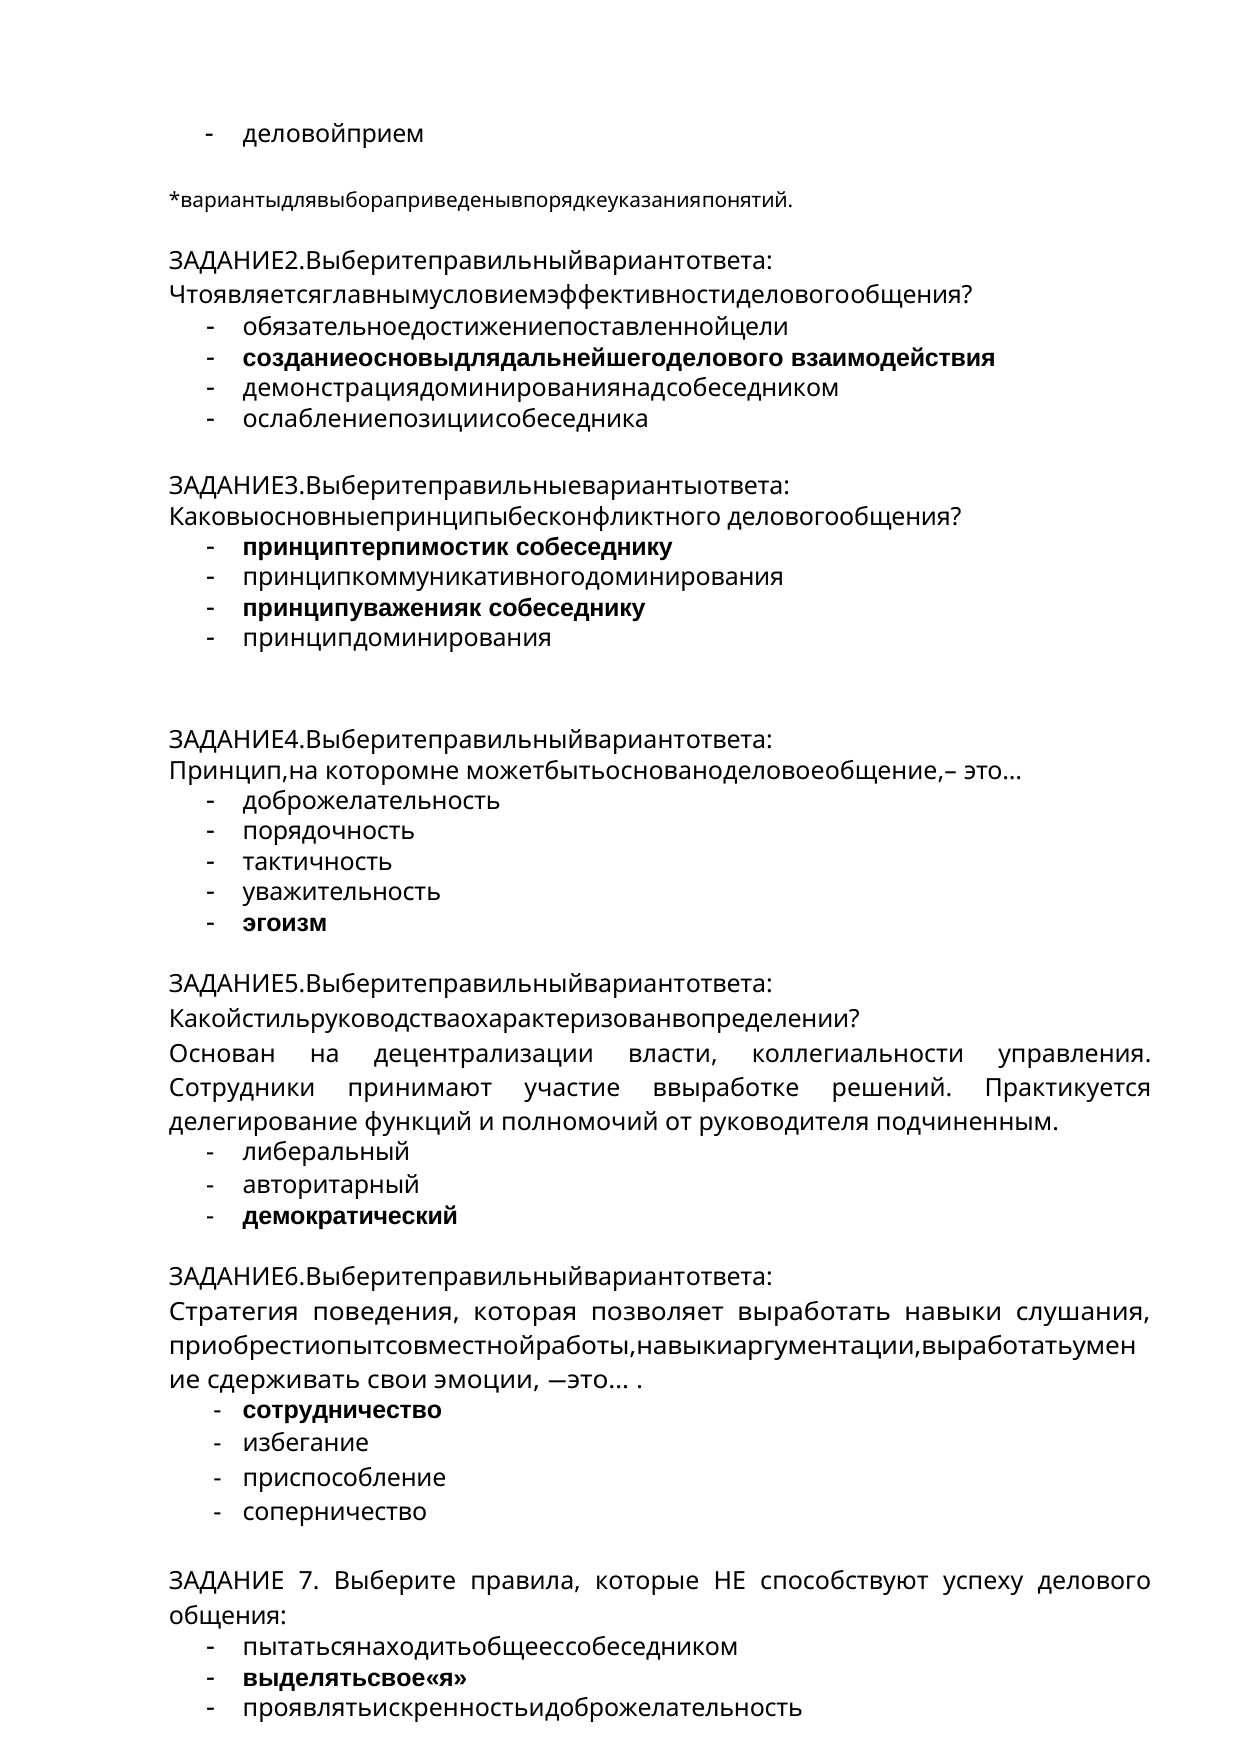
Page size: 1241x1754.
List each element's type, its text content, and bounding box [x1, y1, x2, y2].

subtitle созданиеосновыдлядальнейшегоделового взаимодействия [206, 342, 1181, 372]
subtitle выделятьсвое«я» [206, 1662, 1181, 1692]
list деловойприем [205, 116, 1181, 150]
subtitle принциптерпимостик собеседнику [206, 531, 1181, 561]
list пытатьсянаходитьобщеессобеседником [206, 1632, 1181, 1662]
text Основан на децентрализации власти, коллегиальности управления. Сотрудники принимают участие ввыработке решений. Практикуется делегирование функций и полномочий от руководителя подчиненным. [169, 1035, 1152, 1138]
text ЗАДАНИЕ2.Выберитеправильныйвариантответа: [169, 243, 1181, 277]
list избегание [213, 1425, 1181, 1459]
subtitle принципуваженияк собеседнику [206, 592, 1181, 622]
list принципкоммуникативногодоминирования [206, 561, 1181, 592]
text Принцип,на которомне можетбытьоснованоделовоеобщение,– это… [169, 757, 1181, 785]
list соперничество [213, 1494, 1181, 1528]
list либеральный [206, 1138, 1181, 1166]
list авторитарный [206, 1167, 1181, 1201]
text ЗАДАНИЕ3.Выберитеправильныевариантыответа: [169, 468, 1181, 502]
text Какойстильруководстваохарактеризованвопределении? [169, 1001, 1181, 1035]
text ЗАДАНИЕ 7. Выберите правила, которые НЕ способствуют успеху делового общения: [169, 1563, 1152, 1631]
list порядочность [206, 815, 1181, 846]
list приспособление [213, 1459, 1181, 1493]
list доброжелательность [206, 785, 1181, 815]
text Каковыосновныепринципыбесконфликтного деловогообщения? [169, 502, 1181, 531]
text ЗАДАНИЕ4.Выберитеправильныйвариантответа: [169, 722, 1181, 756]
list принципдоминирования [206, 622, 1181, 653]
text Чтоявляетсяглавнымусловиемэффективностиделовогообщения? [169, 277, 1181, 311]
list тактичность [206, 846, 1181, 876]
text ЗАДАНИЕ6.Выберитеправильныйвариантответа: [169, 1259, 1181, 1293]
text *вариантыдлявыбораприведенывпорядкеуказанияпонятий. [169, 185, 1181, 213]
list обязательноедостижениепоставленнойцели [206, 311, 1181, 342]
subtitle сотрудничество [213, 1396, 1181, 1424]
subtitle демократический [206, 1201, 1181, 1229]
list ослаблениепозициисобеседника [206, 403, 1181, 433]
text Стратегия поведения, которая позволяет выработать навыки слушания, приобрестиопытсовместнойработы,навыкиаргументации,выработатьумение сдерживать свои эмоции, –это… . [169, 1293, 1152, 1396]
subtitle эгоизм [206, 907, 1181, 937]
list демонстрациядоминированиянадсобеседником [206, 372, 1181, 403]
list уважительность [206, 876, 1181, 907]
text ЗАДАНИЕ5.Выберитеправильныйвариантответа: [169, 966, 1181, 1000]
list проявлятьискренностьидоброжелательность [206, 1692, 1181, 1722]
